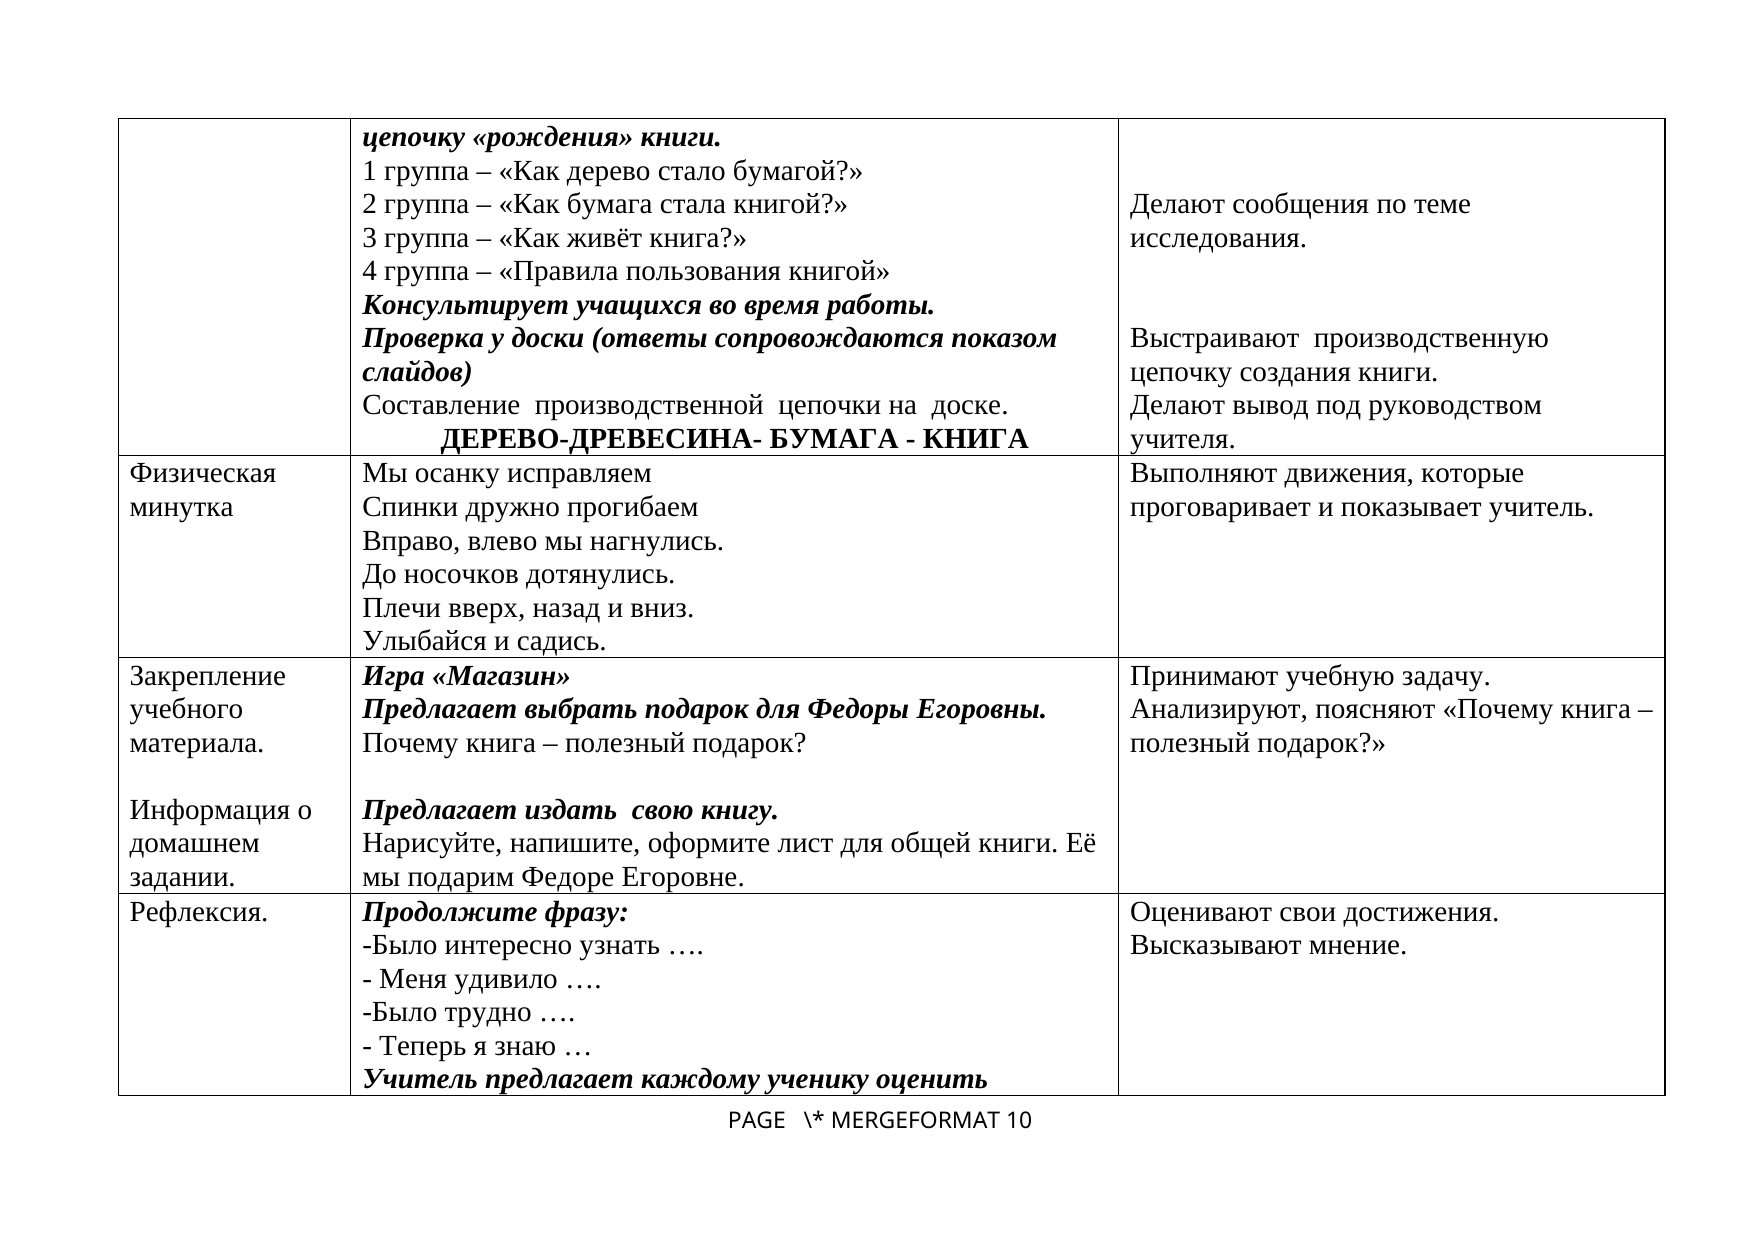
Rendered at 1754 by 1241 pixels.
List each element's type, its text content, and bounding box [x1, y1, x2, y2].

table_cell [119, 119, 350, 454]
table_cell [1119, 894, 1664, 1095]
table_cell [1119, 119, 1664, 454]
table_cell Закрепление учебного материала. Информация о домашнем задании. [119, 658, 350, 893]
table_cell Принимают учебную задачу. Анализируют, поясняют «Почему книга – полезный подарок?» [1119, 658, 1664, 893]
table_cell Физическая минутка [119, 456, 350, 657]
table_cell Рефлексия. [119, 894, 350, 1095]
table_cell Мы осанку исправляем Спинки дружно прогибаем Вправо, влево мы нагнулись. До носочков дотянулись. Плечи вверх, назад и вниз. Улыбайся и садись. [351, 456, 1118, 657]
table_cell Игра «Магазин» Предлагает выбрать подарок для Федоры Егоровны. Почему книга – полезный подарок? Предлагает издать свою книгу. Нарисуйте, напишите, оформите лист для общей книги. Её мы подарим Федоре Егоровне. [351, 658, 1118, 893]
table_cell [351, 119, 1118, 454]
table_cell Выполняют движения, которые проговаривает и показывает учитель. [1119, 456, 1664, 657]
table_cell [351, 894, 1118, 1095]
